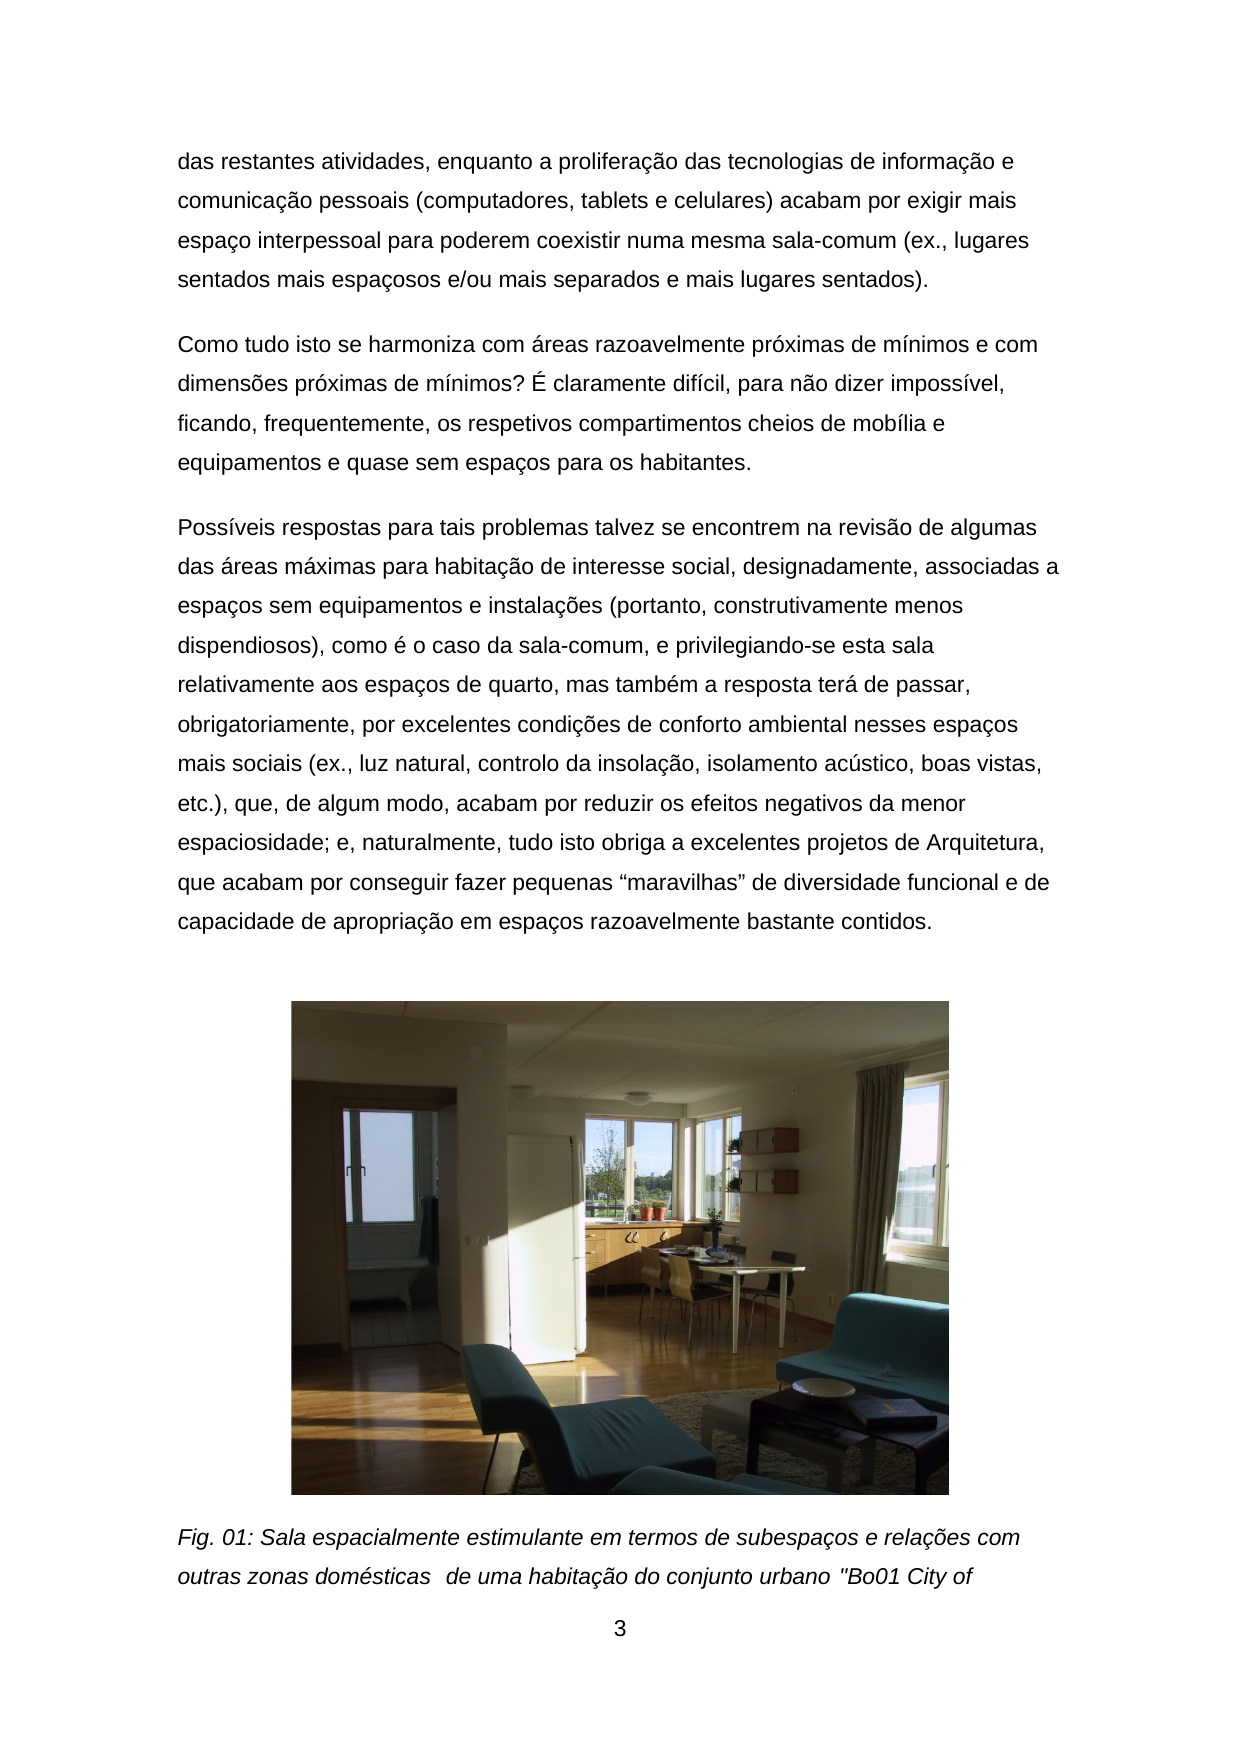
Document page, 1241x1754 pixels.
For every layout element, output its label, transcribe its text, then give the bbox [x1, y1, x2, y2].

text Possíveis respostas para tais problemas talvez se encontrem na revisão de algumas das áreas máximas para habitação de interesse social, designadamente, associadas a espaços sem equipamentos e instalações (portanto, construtivamente menos dispendiosos), como é o caso da sala-comum, e privilegiando-se esta sala relativamente aos espaços de quarto, mas também a resposta terá de passar, obrigatoriamente, por excelentes condições de conforto ambiental nesses espaços mais sociais (ex., luz natural, controlo da insolação, isolamento acústico, boas vistas, etc.), que, de algum modo, acabam por reduzir os efeitos negativos da menor espaciosidade; e, naturalmente, tudo isto obriga a excelentes projetos de Arquitetura, que acabam por conseguir fazer pequenas “maravilhas” de diversidade funcional e de capacidade de apropriação em espaços razoavelmente bastante contidos. [177, 513, 1063, 934]
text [177, 1523, 1063, 1589]
text Como tudo isto se harmoniza com áreas razoavelmente próximas de mínimos e com dimensões próximas de mínimos? É claramente difícil, para não dizer impossível, ficando, frequentemente, os respetivos compartimentos cheios de mobília e equipamentos e quase sem espaços para os habitantes. [177, 331, 1063, 475]
picture [291, 1001, 949, 1495]
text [177, 148, 1063, 292]
